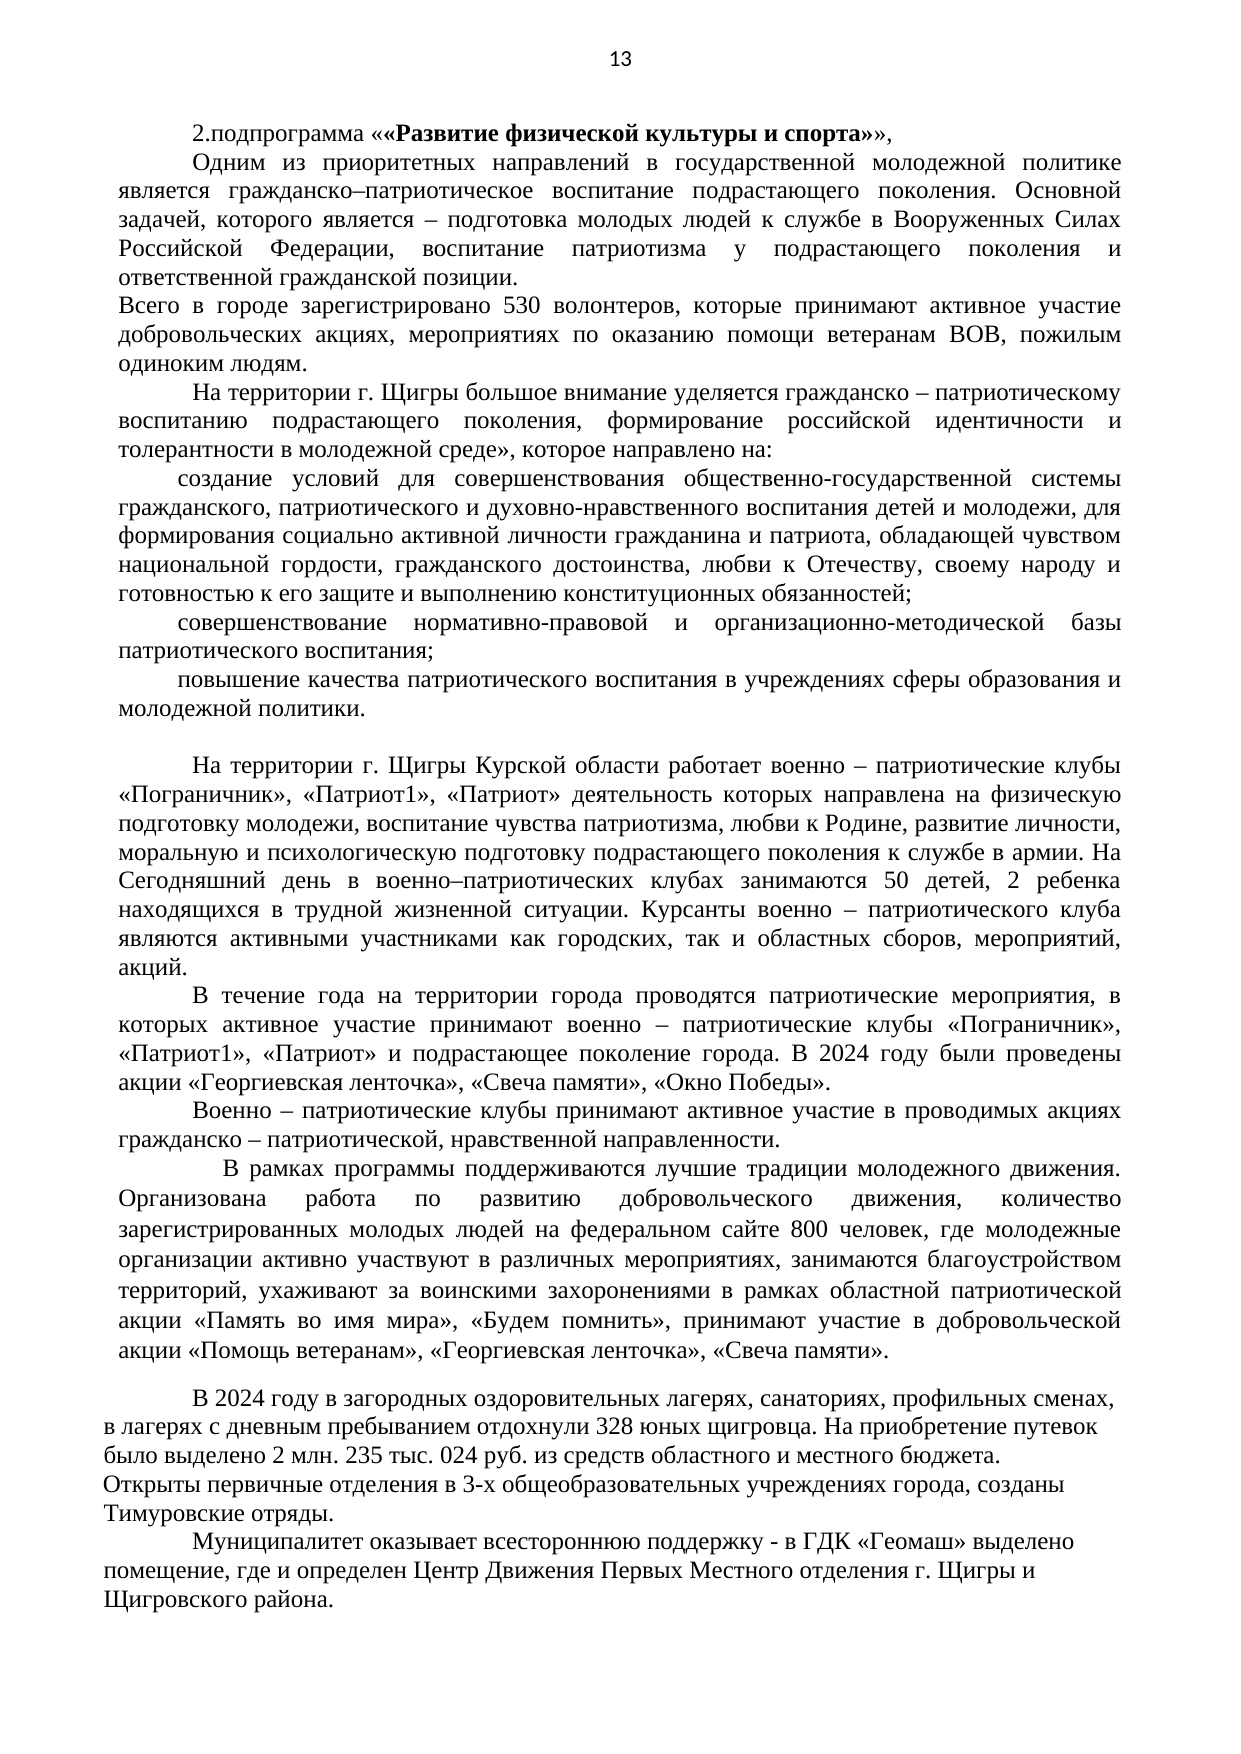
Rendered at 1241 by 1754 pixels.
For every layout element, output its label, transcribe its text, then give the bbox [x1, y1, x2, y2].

text Муниципалитет оказывает всестороннюю поддержку - в ГДК «Геомаш» выделено помещение, где и определен Центр Движения Первых Местного отделения г. Щигры и Щигровского района. [59, 1526, 1122, 1613]
text 2.подпрограмма ««Развитие физической культуры и спорта»», [118, 118, 1122, 147]
text Всего в городе зарегистрировано 530 волонтеров, которые принимают активное участие добровольческих акциях, мероприятиях по оказанию помощи ветеранам ВОВ, пожилым одиноким людям. [118, 291, 1122, 377]
text На территории г. Щигры большое внимание уделяется гражданско – патриотическому воспитанию подрастающего поколения, формирование российской идентичности и толерантности в молодежной среде», которое направлено на: [118, 377, 1122, 463]
text В 2024 году в загородных оздоровительных лагерях, санаториях, профильных сменах, в лагерях с дневным пребыванием отдохнули 328 юных щигровца. На приобретение путевок было выделено 2 млн. 235 тыс. 024 руб. из средств областного и местного бюджета. [59, 1383, 1122, 1469]
text Открыты первичные отделения в 3-х общеобразовательных учреждениях города, созданы Тимуровские отряды. [59, 1469, 1122, 1526]
text создание условий для совершенствования общественно-государственной системы гражданского, патриотического и духовно-нравственного воспитания детей и молодежи, для формирования социально активной личности гражданина и патриота, обладающей чувством национальной гордости, гражданского достоинства, любви к Отечеству, своему народу и готовностью к его защите и выполнению конституционных обязанностей; [118, 463, 1122, 607]
text В течение года на территории города проводятся патриотические мероприятия, в которых активное участие принимают военно – патриотические клубы «Пограничник», «Патриот1», «Патриот» и подрастающее поколение города. В 2024 году были проведены акции «Георгиевская ленточка», «Свеча памяти», «Окно Победы». [118, 981, 1122, 1096]
text совершенствование нормативно-правовой и организационно-методической базы патриотического воспитания; [118, 607, 1122, 664]
text Военно – патриотические клубы принимают активное участие в проводимых акциях гражданско – патриотической, нравственной направленности. [118, 1096, 1122, 1153]
text Одним из приоритетных направлений в государственной молодежной политике является гражданско–патриотическое воспитание подрастающего поколения. Основной задачей, которого является – подготовка молодых людей к службе в Вооруженных Силах Российской Федерации, воспитание патриотизма у подрастающего поколения и ответственной гражданской позиции. [118, 147, 1122, 291]
text повышение качества патриотического воспитания в учреждениях сферы образования и молодежной политики. [118, 664, 1122, 722]
text На территории г. Щигры Курской области работает военно – патриотические клубы «Пограничник», «Патриот1», «Патриот» деятельность которых направлена на физическую подготовку молодежи, воспитание чувства патриотизма, любви к Родине, развитие личности, моральную и психологическую подготовку подрастающего поколения к службе в армии. На Сегодняшний день в военно–патриотических клубах занимаются 50 детей, 2 ребенка находящихся в трудной жизненной ситуации. Курсанты военно – патриотического клуба являются активными участниками как городских, так и областных сборов, мероприятий, акций. [118, 751, 1122, 981]
text В рамках программы поддерживаются лучшие традиции молодежного движения. Организована работа по развитию добровольческого движения, количество зарегистрированных молодых людей на федеральном сайте 800 человек, где молодежные организации активно участвуют в различных мероприятиях, занимаются благоустройством территорий, ухаживают за воинскими захоронениями в рамках областной патриотической акции «Память во имя мира», «Будем помнить», принимают участие в добровольческой акции «Помощь ветеранам», «Георгиевская ленточка», «Свеча памяти». [118, 1153, 1122, 1364]
